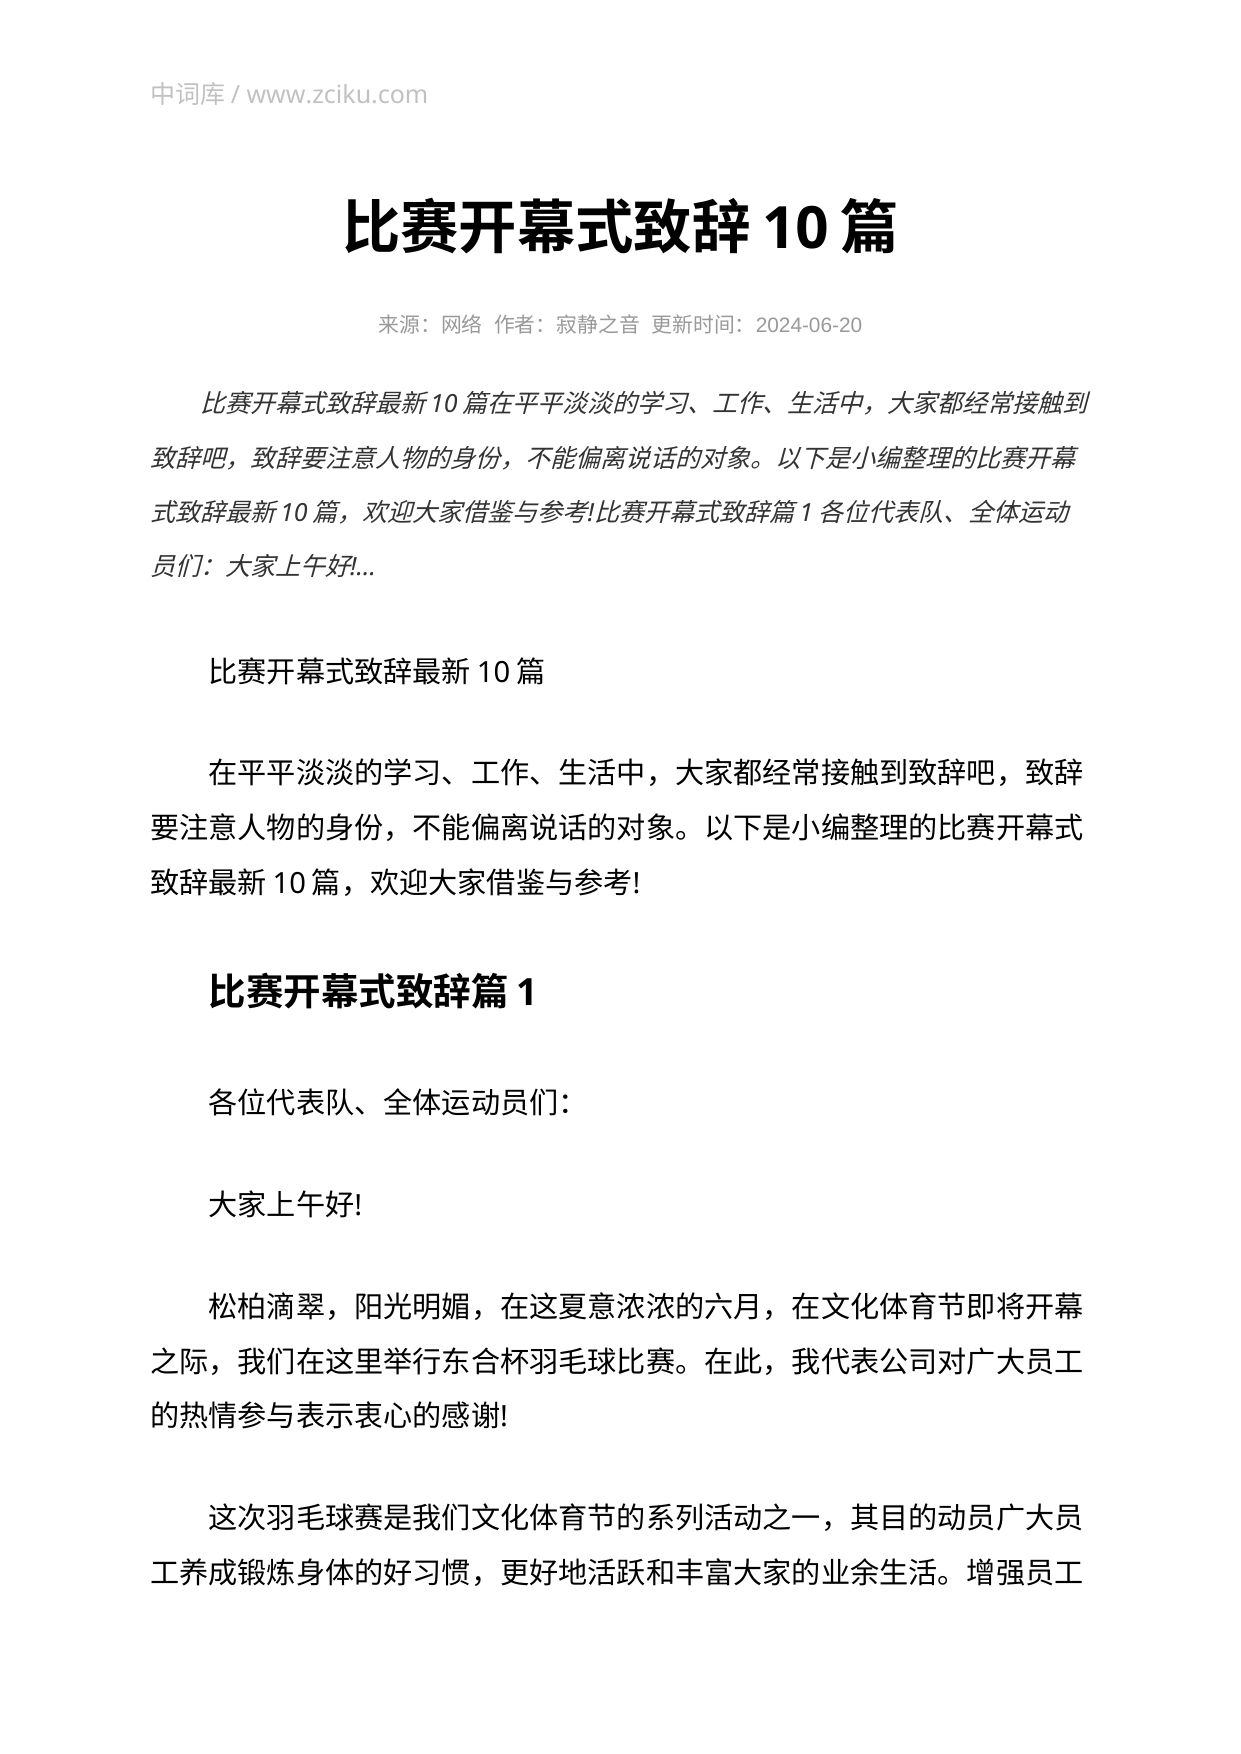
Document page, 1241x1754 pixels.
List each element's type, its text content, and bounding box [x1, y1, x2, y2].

text 比赛开幕式致辞最新10篇在平平淡淡的学习、工作、生活中，大家都经常接触到致辞吧，致辞要注意人物的身份，不能偏离说话的对象。以下是小编整理的比赛开幕式致辞最新10篇，欢迎大家借鉴与参考!比赛开幕式致辞篇1各位代表队、全体运动员们：大家上午好!... [150, 384, 1090, 583]
text 松柏滴翠，阳光明媚，在这夏意浓浓的六月，在文化体育节即将开幕之际，我们在这里举行东合杯羽毛球比赛。在此，我代表公司对广大员工的热情参与表示衷心的感谢! [150, 1283, 1090, 1435]
text 大家上午好! [150, 1181, 1090, 1224]
text 各位代表队、全体运动员们： [150, 1079, 1090, 1122]
subtitle 比赛开幕式致辞10篇 [150, 181, 1090, 266]
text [150, 1495, 1090, 1592]
text 来源：网络 作者：寂静之音 更新时间：2024-06-20 [150, 313, 1090, 337]
text 比赛开幕式致辞篇1 [150, 962, 1090, 1016]
text 在平平淡淡的学习、工作、生活中，大家都经常接触到致辞吧，致辞要注意人物的身份，不能偏离说话的对象。以下是小编整理的比赛开幕式致辞最新10篇，欢迎大家借鉴与参考! [150, 750, 1090, 902]
text 比赛开幕式致辞最新10篇 [150, 648, 1090, 691]
